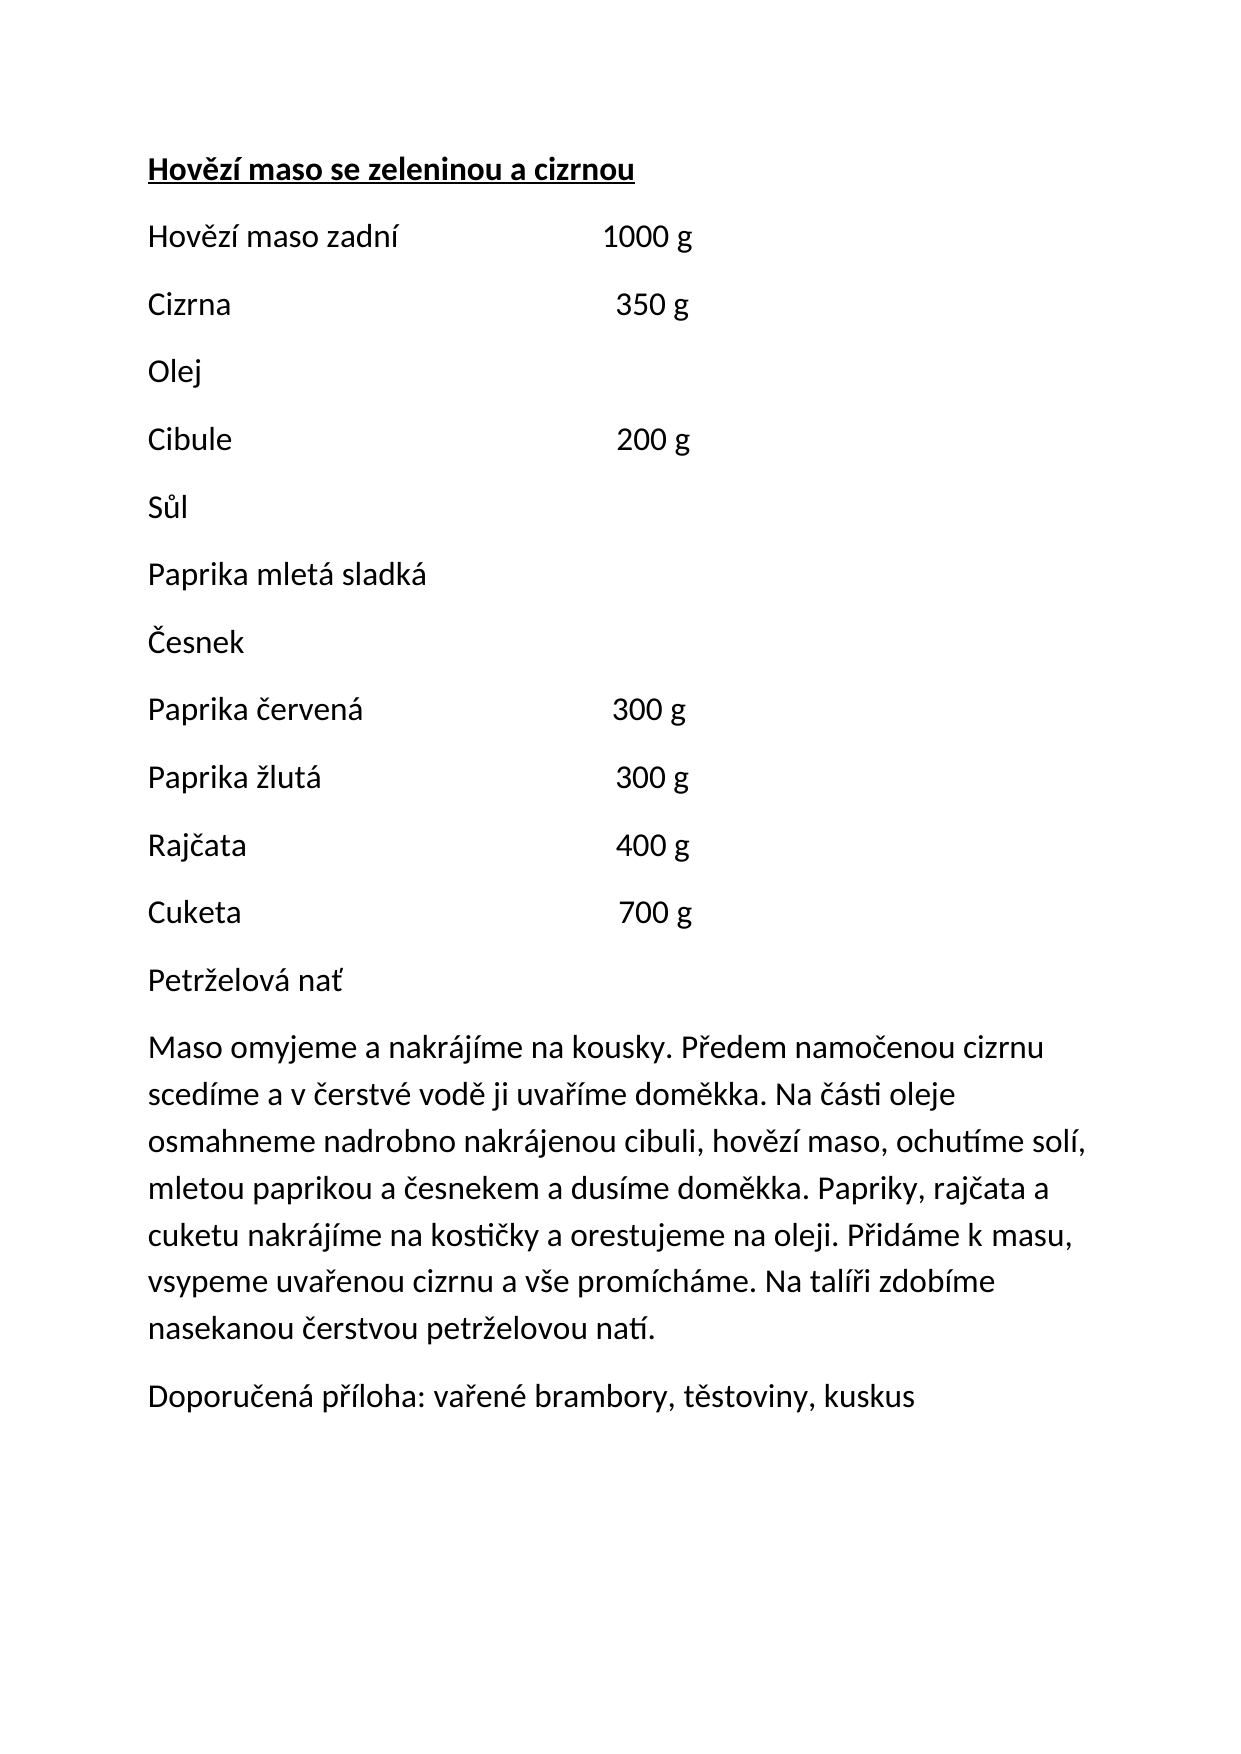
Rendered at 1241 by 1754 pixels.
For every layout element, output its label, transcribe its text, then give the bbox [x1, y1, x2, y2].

text Petrželová nať [148, 959, 1093, 999]
text Česnek [148, 621, 1093, 662]
text Cizrna 350 g [148, 283, 1093, 323]
text Hovězí maso zadní 1000 g [148, 215, 1093, 256]
text Doporučená příloha: vařené brambory, těstoviny, kuskus [148, 1375, 1093, 1415]
text Rajčata 400 g [148, 824, 1093, 864]
text Cibule 200 g [148, 418, 1093, 459]
text Maso omyjeme a nakrájíme na kousky. Předem namočenou cizrnu scedíme a v čerstvé vodě ji uvaříme doměkka. Na části oleje osmahneme nadrobno nakrájenou cibuli, hovězí maso, ochutíme solí, mletou paprikou a česnekem a dusíme doměkka. Papriky, rajčata a cuketu nakrájíme na kostičky a orestujeme na oleji. Přidáme k masu, vsypeme uvařenou cizrnu a vše promícháme. Na talíři zdobíme nasekanou čerstvou petrželovou natí. [148, 1026, 1093, 1348]
text Olej [148, 350, 1093, 391]
text Sůl [148, 486, 1093, 526]
text Hovězí maso se zeleninou a cizrnou [148, 148, 1093, 188]
text Cuketa 700 g [148, 891, 1093, 932]
text Paprika červená 300 g [148, 688, 1093, 729]
text Paprika žlutá 300 g [148, 756, 1093, 797]
text Paprika mletá sladká [148, 553, 1093, 594]
